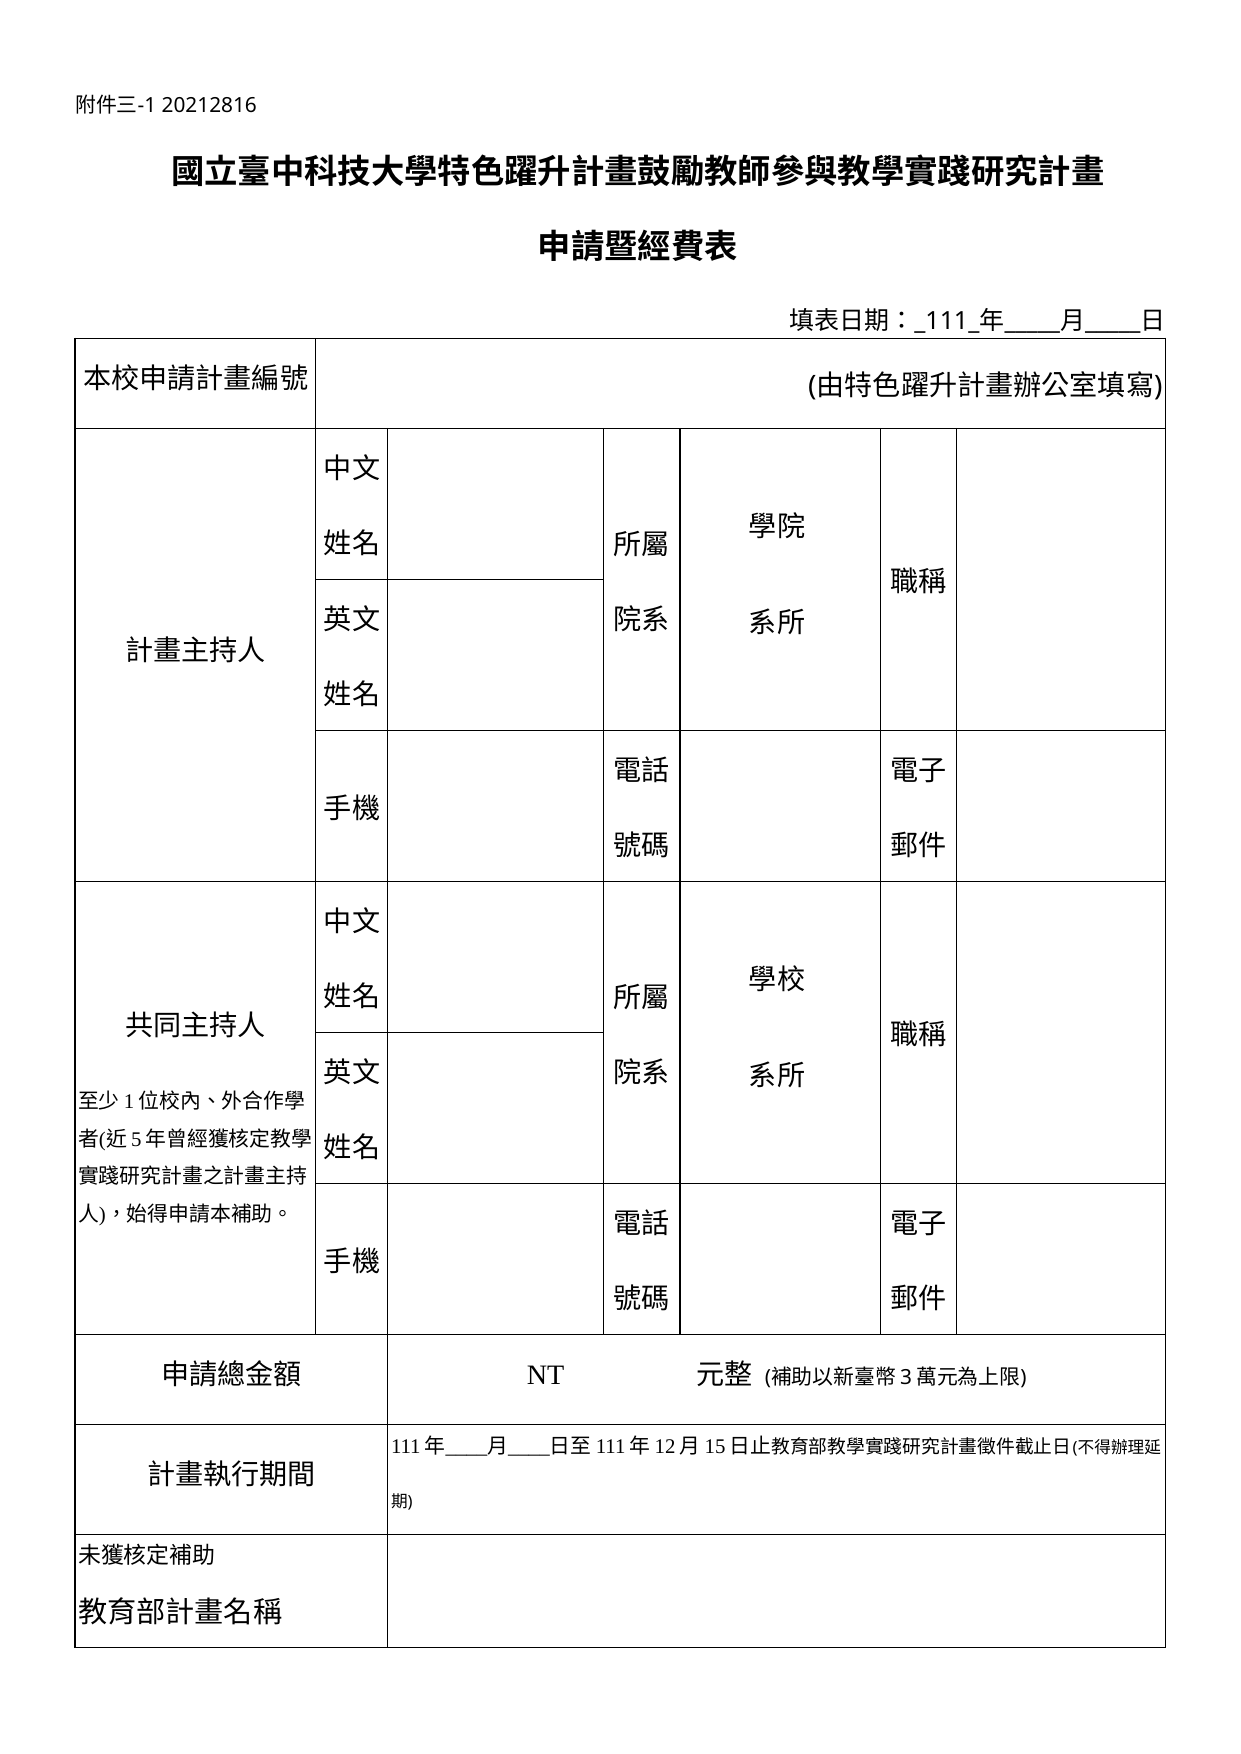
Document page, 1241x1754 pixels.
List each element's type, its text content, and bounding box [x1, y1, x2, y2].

table_cell 電話號碼 [604, 1184, 679, 1334]
table_cell [388, 882, 603, 1032]
table_cell 所屬院系 [604, 882, 679, 1183]
table_cell [957, 731, 1165, 881]
table_cell [957, 882, 1165, 1183]
table_cell 中文 姓名 [316, 882, 387, 1032]
table_cell 計畫執行期間 [76, 1425, 387, 1533]
table_header 本校申請計畫編號 [76, 339, 315, 428]
table_cell 111年____月____日至111年12月15日止教育部教學實踐研究計畫徵件截止日(不得辦理延期) [388, 1425, 1165, 1533]
table_cell [388, 580, 603, 730]
table_header (由特色躍升計畫辦公室填寫) [316, 339, 1165, 428]
table_cell 共同主持人 至少1位校內、外合作學者(近5年曾經獲核定教學實踐研究計畫之計畫主持人)，始得申請本補助。 [76, 882, 315, 1334]
table_cell 申請總金額 [76, 1335, 387, 1424]
table_cell 英文 姓名 [316, 580, 387, 730]
table_cell 電子郵件 [881, 1184, 956, 1334]
table_cell 所屬院系 [604, 429, 679, 730]
table_cell 職稱 [881, 882, 956, 1183]
text 申請暨經費表 [0, 206, 1240, 281]
table_cell [388, 1033, 603, 1183]
table_cell [681, 1184, 880, 1334]
table_cell [388, 1535, 1165, 1647]
table_cell [388, 429, 603, 579]
table_cell 英文 姓名 [316, 1033, 387, 1183]
table_cell 手機 [316, 1184, 387, 1334]
table_cell 職稱 [881, 429, 956, 730]
table_cell [957, 429, 1165, 730]
table_cell [388, 1184, 603, 1334]
table_cell [957, 1184, 1165, 1334]
text 填表日期：_111_年_____月_____日 [75, 300, 1165, 337]
table_cell 電子郵件 [881, 731, 956, 881]
table_cell 計畫主持人 [76, 429, 315, 881]
table_cell 電話號碼 [604, 731, 679, 881]
text 國立臺中科技大學特色躍升計畫鼓勵教師參與教學實踐研究計畫 [0, 131, 1240, 206]
table_cell [681, 731, 880, 881]
table_cell 手機 [316, 731, 387, 881]
table_cell 未獲核定補助 教育部計畫名稱 [76, 1535, 387, 1647]
table_cell 學校 系所 [681, 882, 880, 1183]
table_cell 中文 姓名 [316, 429, 387, 579]
table_cell NT 元整 (補助以新臺幣3萬元為上限) [388, 1335, 1165, 1424]
table_cell [388, 731, 603, 881]
table_cell 學院 系所 [681, 429, 880, 730]
